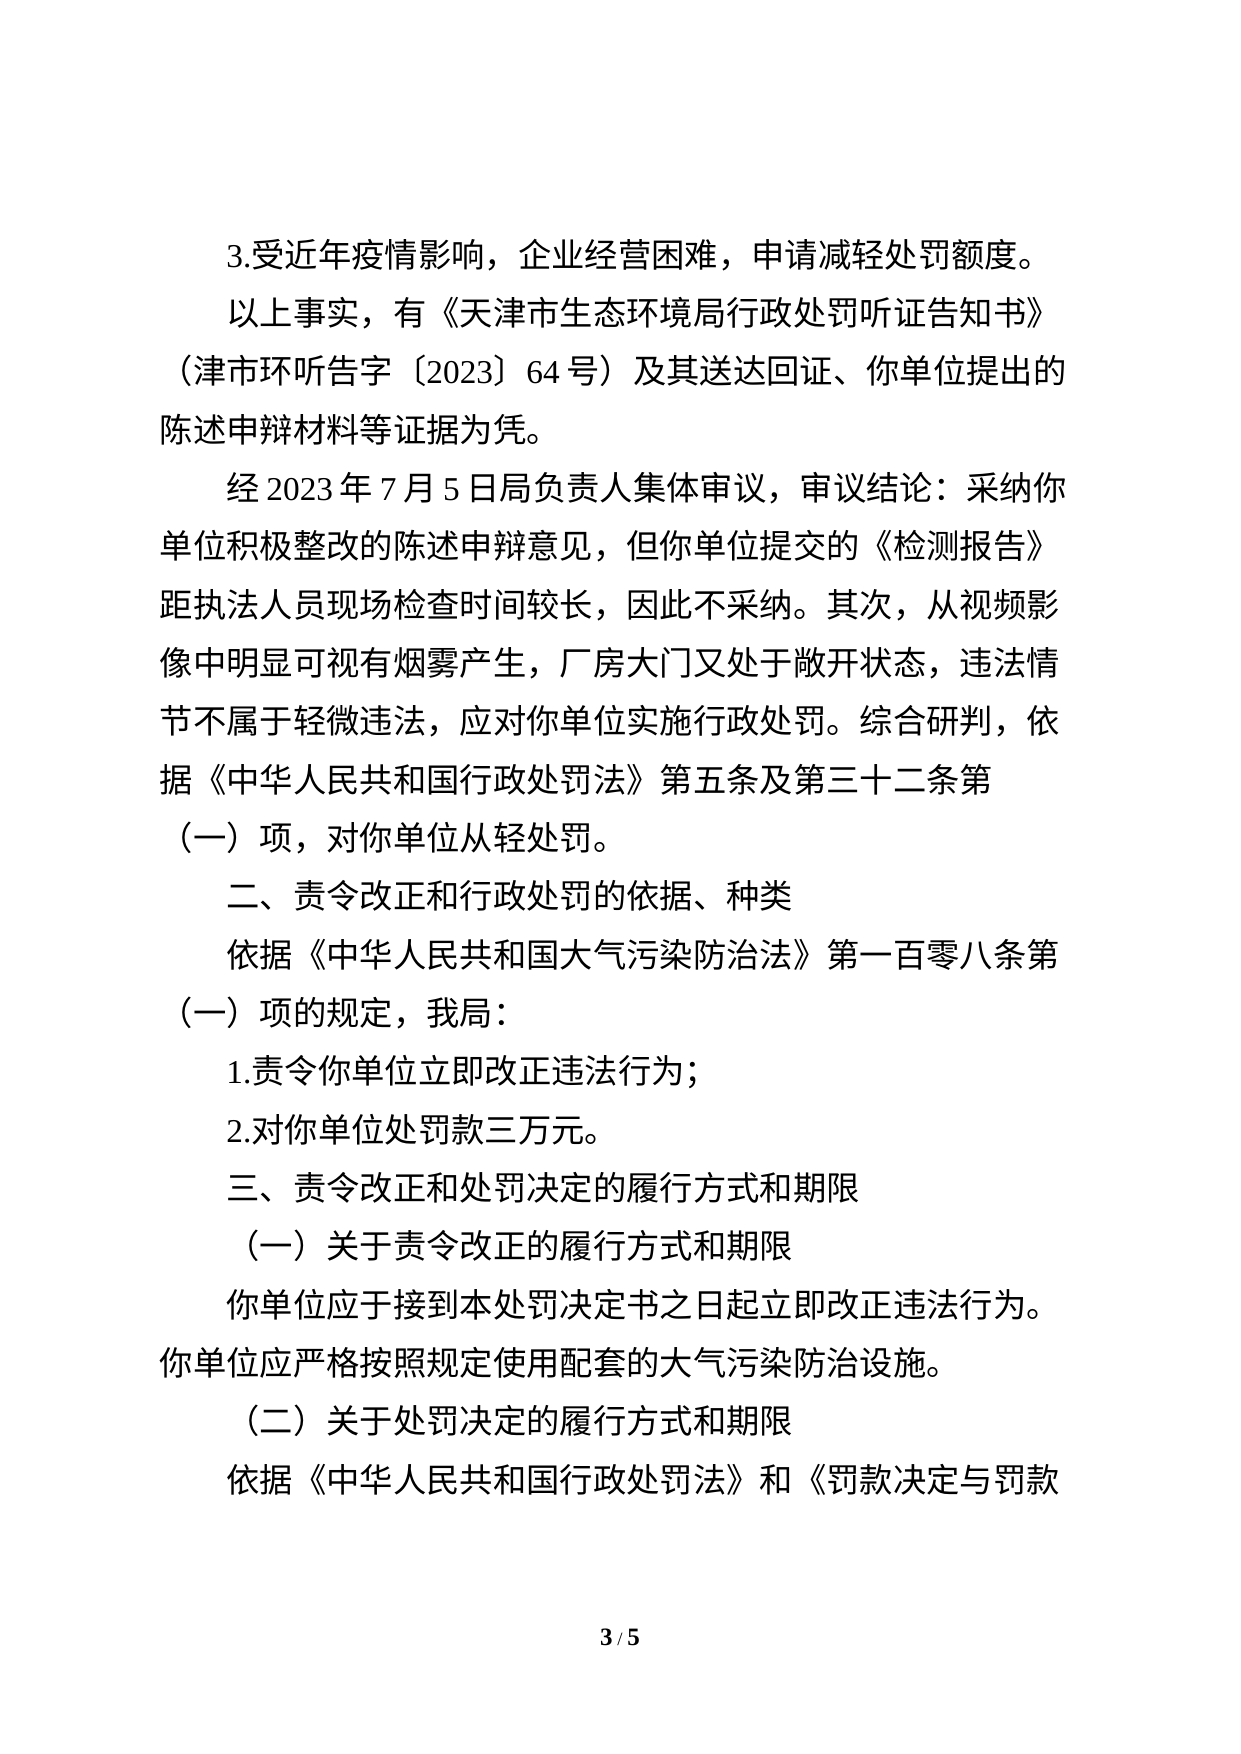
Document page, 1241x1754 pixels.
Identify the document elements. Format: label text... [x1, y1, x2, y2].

text 你单位应于接到本处罚决定书之日起立即改正违法行为。你单位应严格按照规定使用配套的大气污染防治设施。 [159, 1271, 1075, 1387]
text 三、责令改正和处罚决定的履行方式和期限 [159, 1154, 1075, 1212]
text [159, 1446, 1075, 1504]
text 二、责令改正和行政处罚的依据、种类 [159, 862, 1075, 921]
text 以上事实，有《天津市生态环境局行政处罚听证告知书》（津市环听告字〔2023〕64号）及其送达回证、你单位提出的陈述申辩材料等证据为凭。 [159, 279, 1075, 454]
text （二）关于处罚决定的履行方式和期限 [159, 1387, 1075, 1446]
text 3.受近年疫情影响，企业经营困难，申请减轻处罚额度。 [159, 221, 1075, 279]
text 1.责令你单位立即改正违法行为； [159, 1037, 1075, 1096]
text （一）关于责令改正的履行方式和期限 [159, 1212, 1075, 1271]
text 经2023年7月5日局负责人集体审议，审议结论：采纳你单位积极整改的陈述申辩意见，但你单位提交的《检测报告》距执法人员现场检查时间较长，因此不采纳。其次，从视频影像中明显可视有烟雾产生，厂房大门又处于敞开状态，违法情节不属于轻微违法，应对你单位实施行政处罚。综合研判，依据《中华人民共和国行政处罚法》第五条及第三十二条第（一）项，对你单位从轻处罚。 [159, 454, 1075, 862]
text 依据《中华人民共和国大气污染防治法》第一百零八条第（一）项的规定，我局： [159, 921, 1075, 1037]
text 2.对你单位处罚款三万元。 [159, 1096, 1075, 1154]
